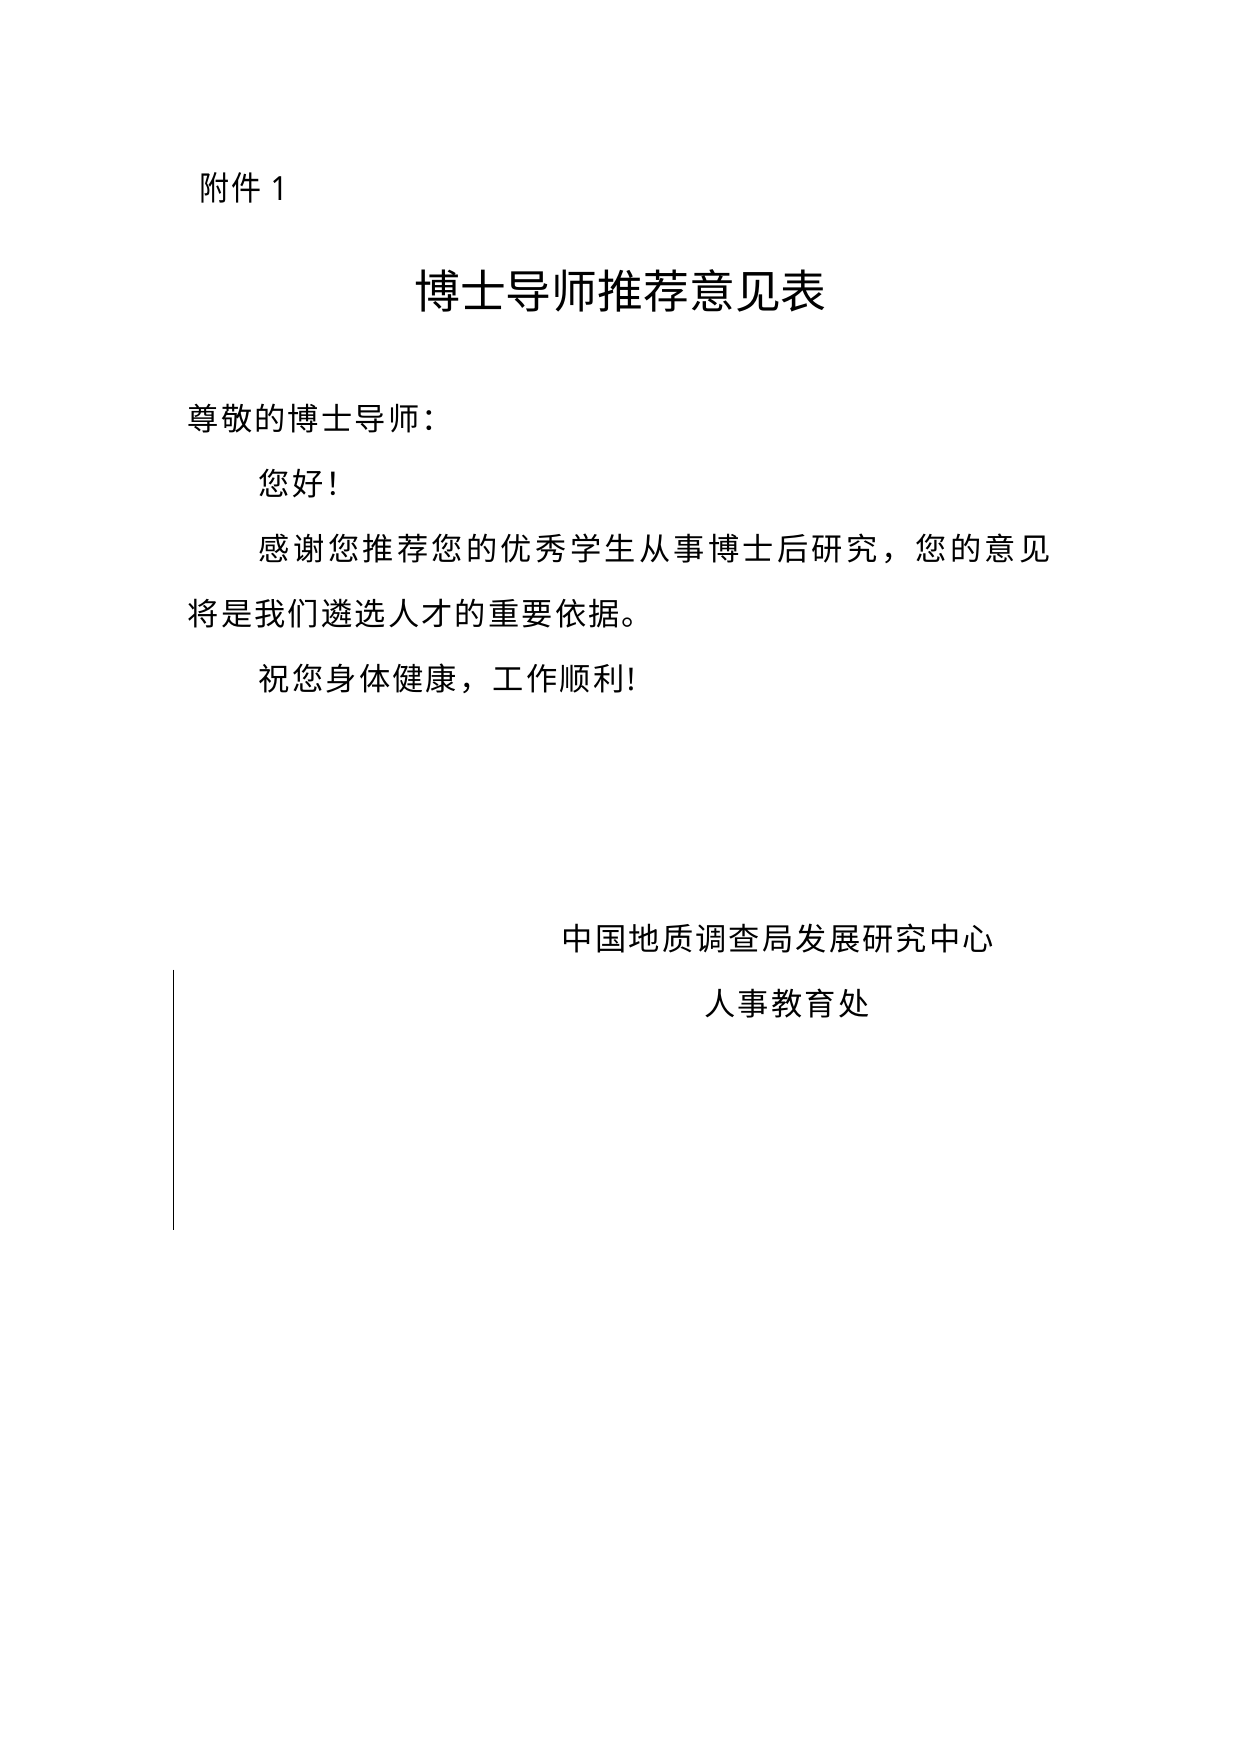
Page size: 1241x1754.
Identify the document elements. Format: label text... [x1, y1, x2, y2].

text 中国地质调查局发展研究中心 [187, 904, 1053, 969]
text 祝您身体健康，工作顺利! [187, 644, 1053, 709]
text 人事教育处 [187, 969, 1053, 1034]
text 博士导师推荐意见表 [187, 256, 1053, 322]
text 您好！ [187, 449, 1053, 514]
text 附件1 [199, 162, 1041, 210]
text 感谢您推荐您的优秀学生从事博士后研究，您的意见将是我们遴选人才的重要依据。 [187, 514, 1053, 644]
text 尊敬的博士导师： [187, 384, 1053, 449]
